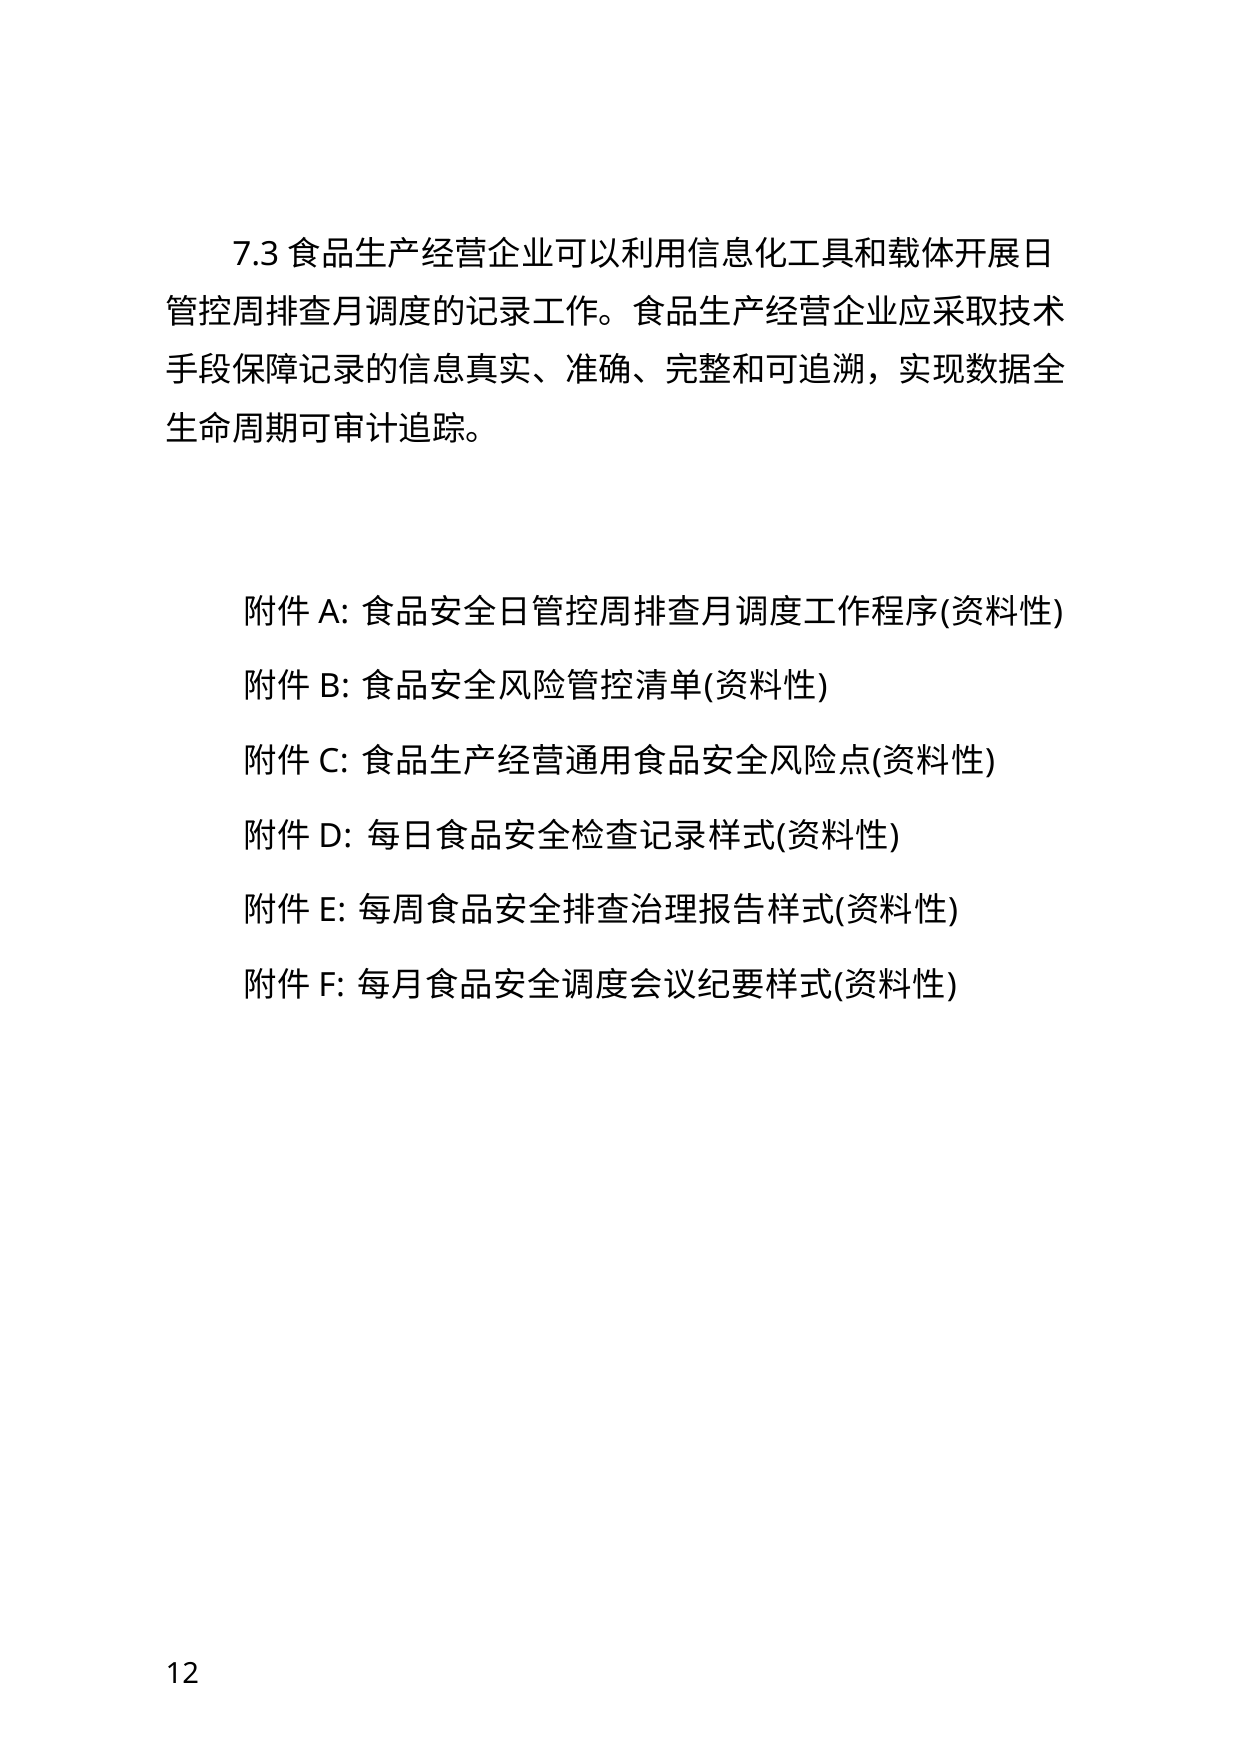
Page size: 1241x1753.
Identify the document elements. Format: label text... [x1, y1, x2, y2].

text 附件C: 食品生产经营通用食品安全风险点(资料性) [243, 726, 1087, 784]
text 附件A: 食品安全日管控周排查月调度工作程序(资料性) [243, 576, 1087, 635]
text 附件F: 每月食品安全调度会议纪要样式(资料性) [243, 950, 1087, 1008]
text 7.3 食品生产经营企业可以利用信息化工具和载体开展日管控周排查月调度的记录工作。食品生产经营企业应采取技术手段保障记录的信息真实、准确、完整和可追溯，实现数据全生命周期可审计追踪。 [165, 218, 1087, 452]
text 附件B: 食品安全风险管控清单(资料性) [243, 651, 1087, 709]
text 附件E: 每周食品安全排查治理报告样式(资料性) [243, 875, 1087, 933]
text 附件D: 每日食品安全检查记录样式(资料性) [243, 800, 1087, 859]
